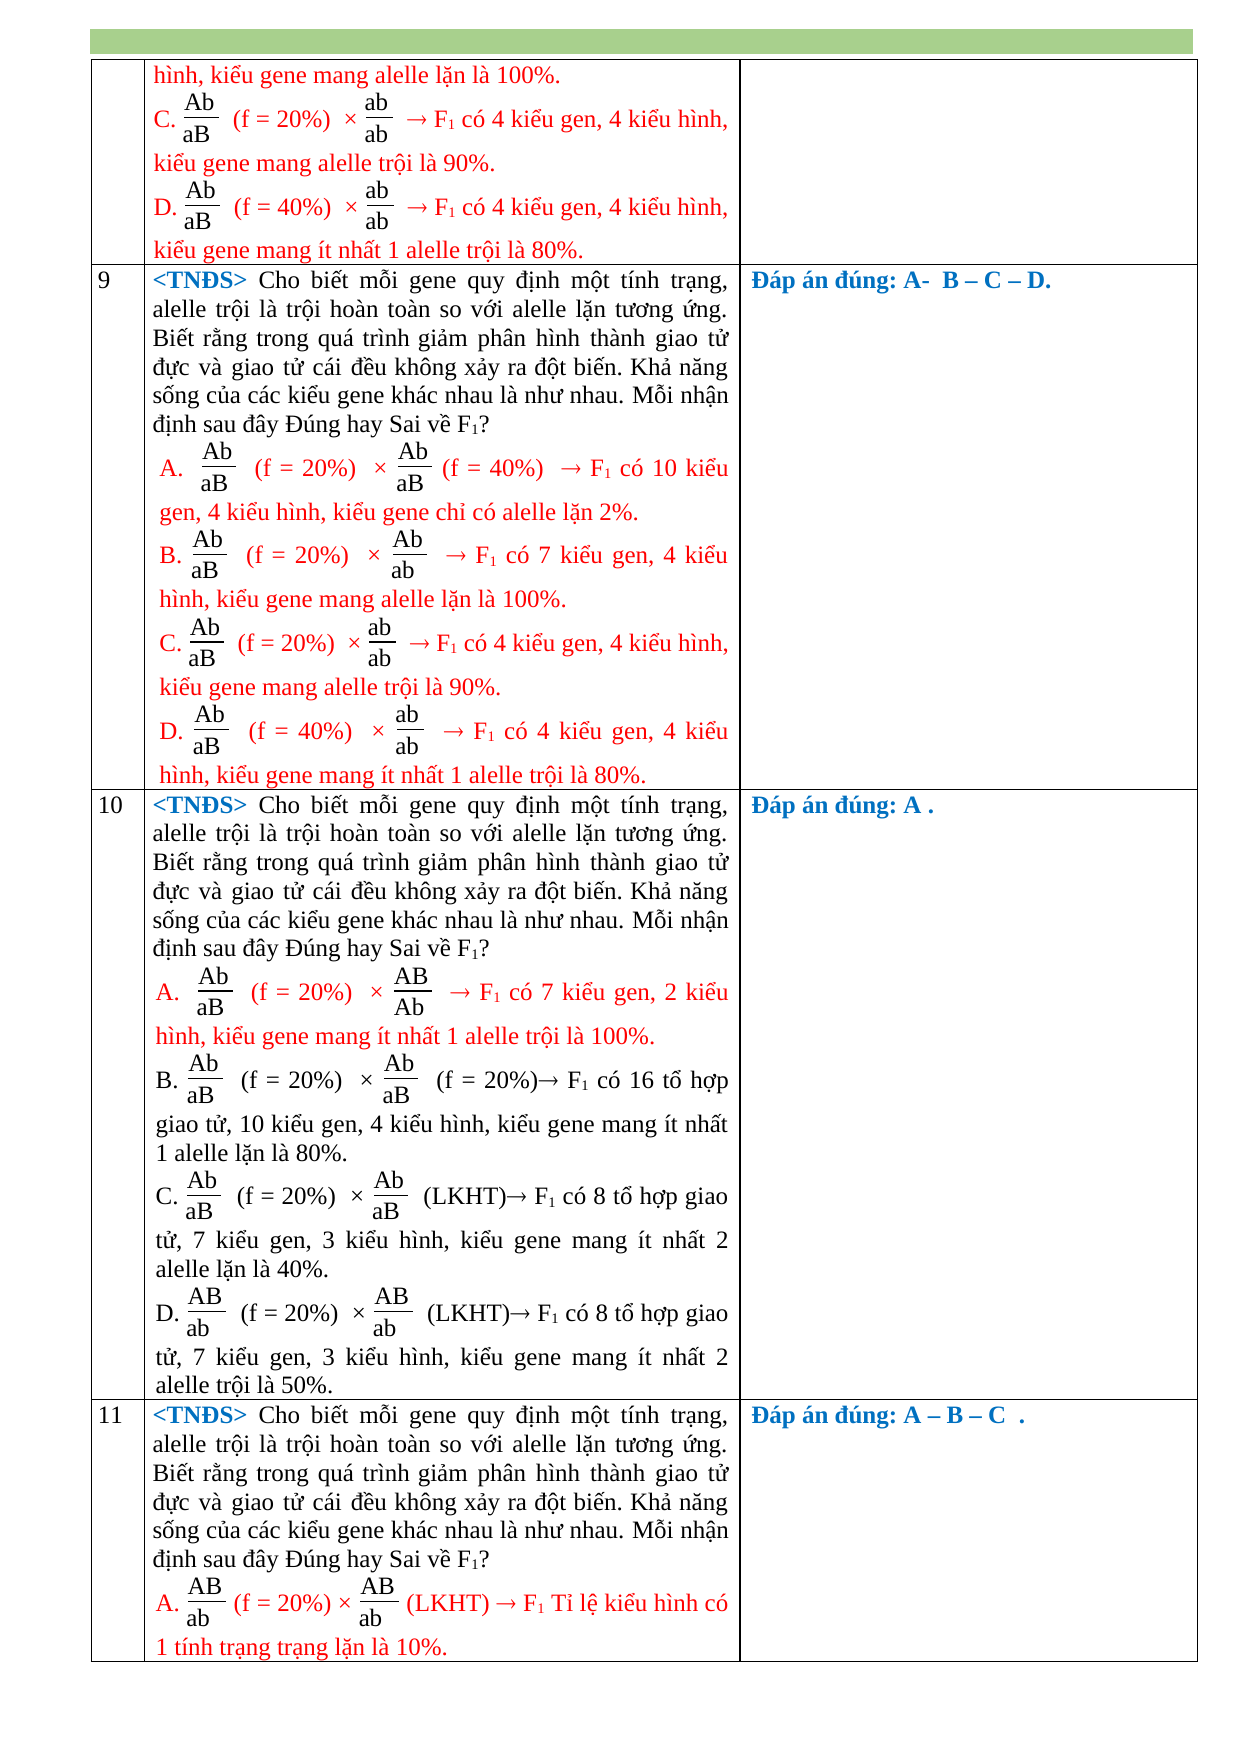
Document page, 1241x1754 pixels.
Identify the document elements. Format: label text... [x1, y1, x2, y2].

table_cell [741, 1400, 1197, 1661]
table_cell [145, 1400, 739, 1661]
table_cell [92, 790, 144, 1399]
table_cell <TNĐS> Cho biết mỗi gene quy định một tính trạng, alelle trội là trội hoàn toàn so với alelle lặn tương ứng. Biết rằng trong quá trình giảm phân hình thành giao tử đực và giao tử cái đều không xảy ra đột biến. Khả năng sống của các kiểu gene khác nhau là như nhau. Mỗi nhận định sau đây Đúng hay Sai về F1? A. (f = 20%) × F1 có 7 kiểu gen, 2 kiểu hình, kiểu gene mang ít nhất 1 alelle trội là 100%. B. (f = 20%) × (f = 20%) F1 có 16 tổ hợp giao tử, 10 kiểu gen, 4 kiểu hình, kiểu gene mang ít nhất 1 alelle lặn là 80%. C. (f = 20%) × (LKHT) F1 có 8 tổ hợp giao tử, 7 kiểu gen, 3 kiểu hình, kiểu gene mang ít nhất 2 alelle lặn là 40%. D. (f = 20%) × (LKHT) F1 có 8 tổ hợp giao tử, 7 kiểu gen, 3 kiểu hình, kiểu gene mang ít nhất 2 alelle trội là 50%. [145, 790, 739, 1399]
table_cell [92, 265, 144, 789]
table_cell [741, 60, 1197, 264]
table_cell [145, 60, 739, 264]
table_cell Đáp án đúng: A . [741, 790, 1197, 1399]
table_cell [92, 60, 144, 264]
table_cell Đáp án đúng: A- B – C – D. [741, 265, 1197, 789]
table_cell [92, 1400, 144, 1661]
